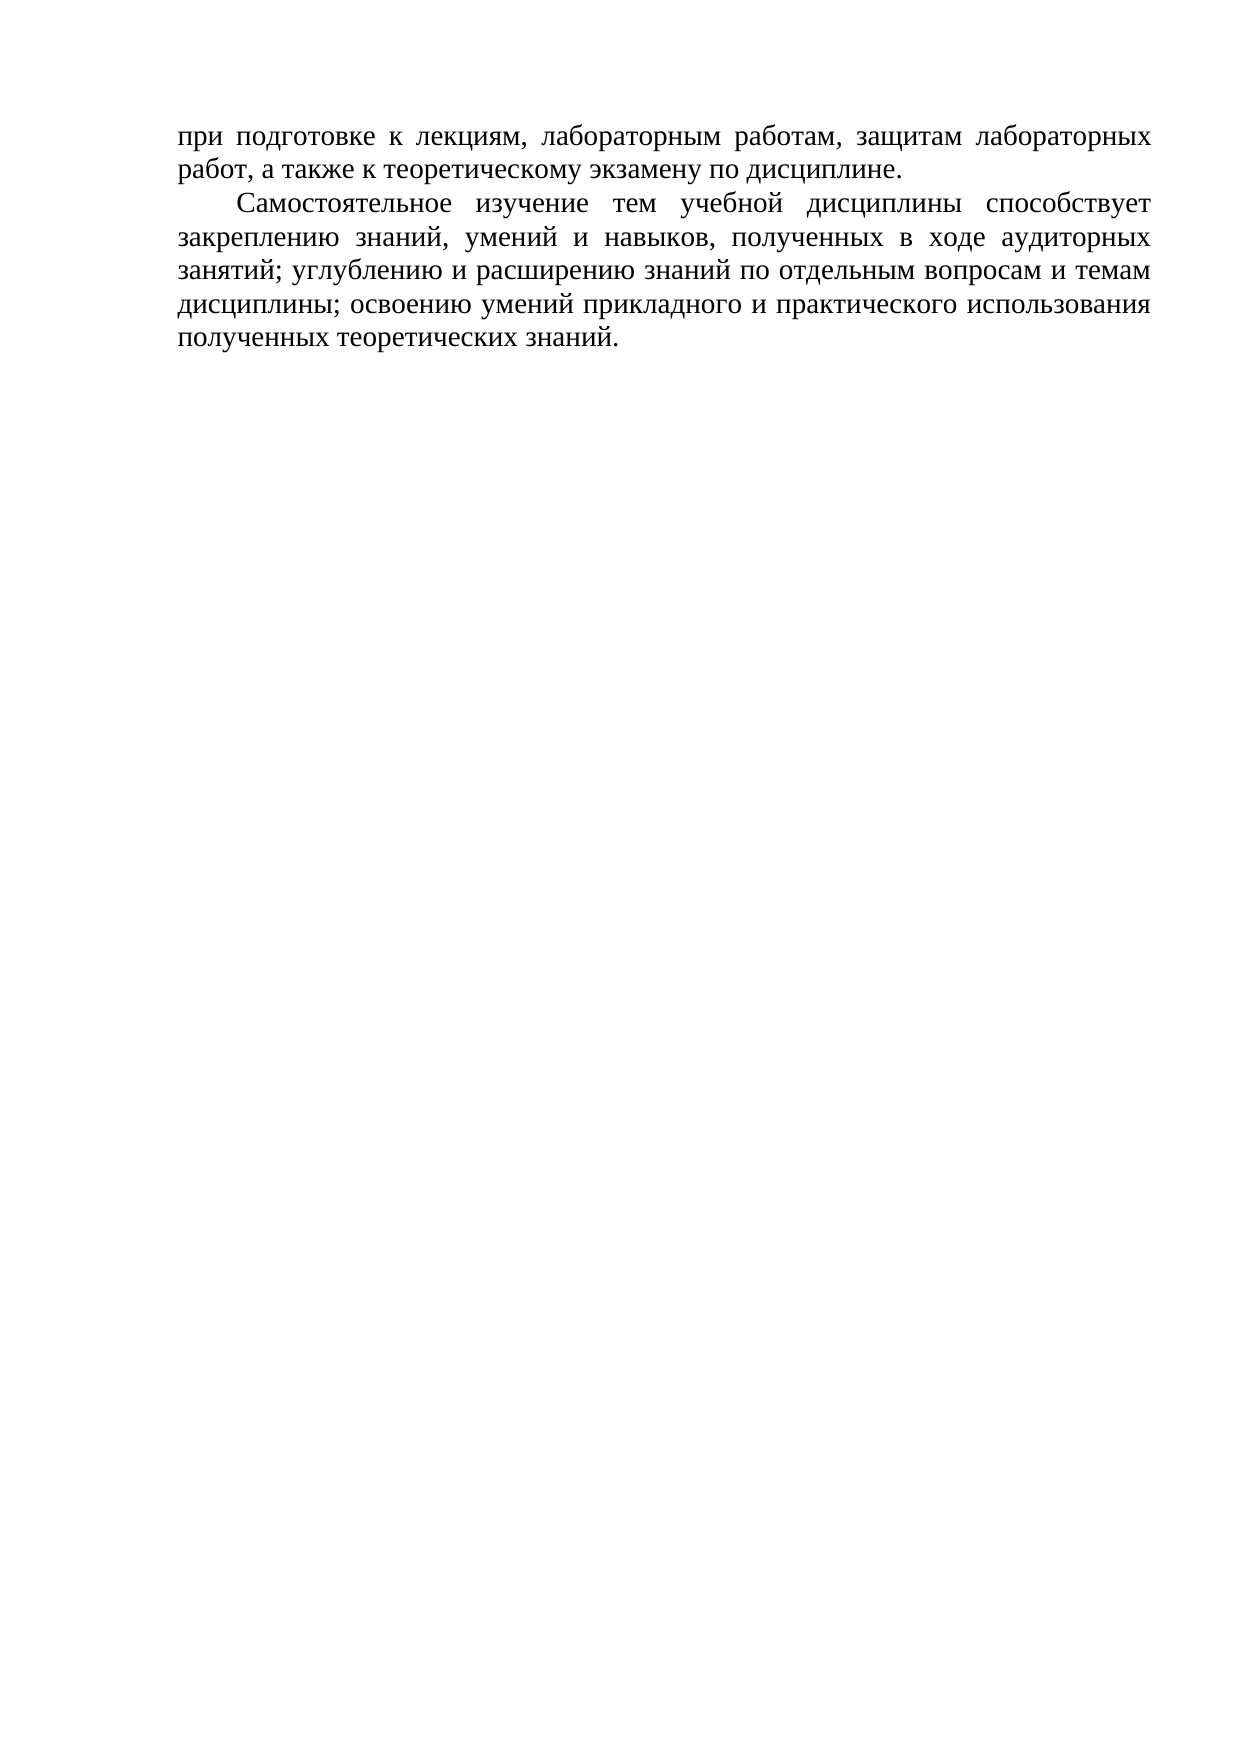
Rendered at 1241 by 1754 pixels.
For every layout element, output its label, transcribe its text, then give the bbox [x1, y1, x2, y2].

list Самостоятельное изучение тем учебной дисциплины способствует закреплению знаний, умений и навыков, полученных в ходе аудиторных занятий; углублению и расширению знаний по отдельным вопросам и темам дисциплины; освоению умений прикладного и практического использования полученных теоретических знаний. [177, 185, 1152, 353]
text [177, 118, 1152, 185]
